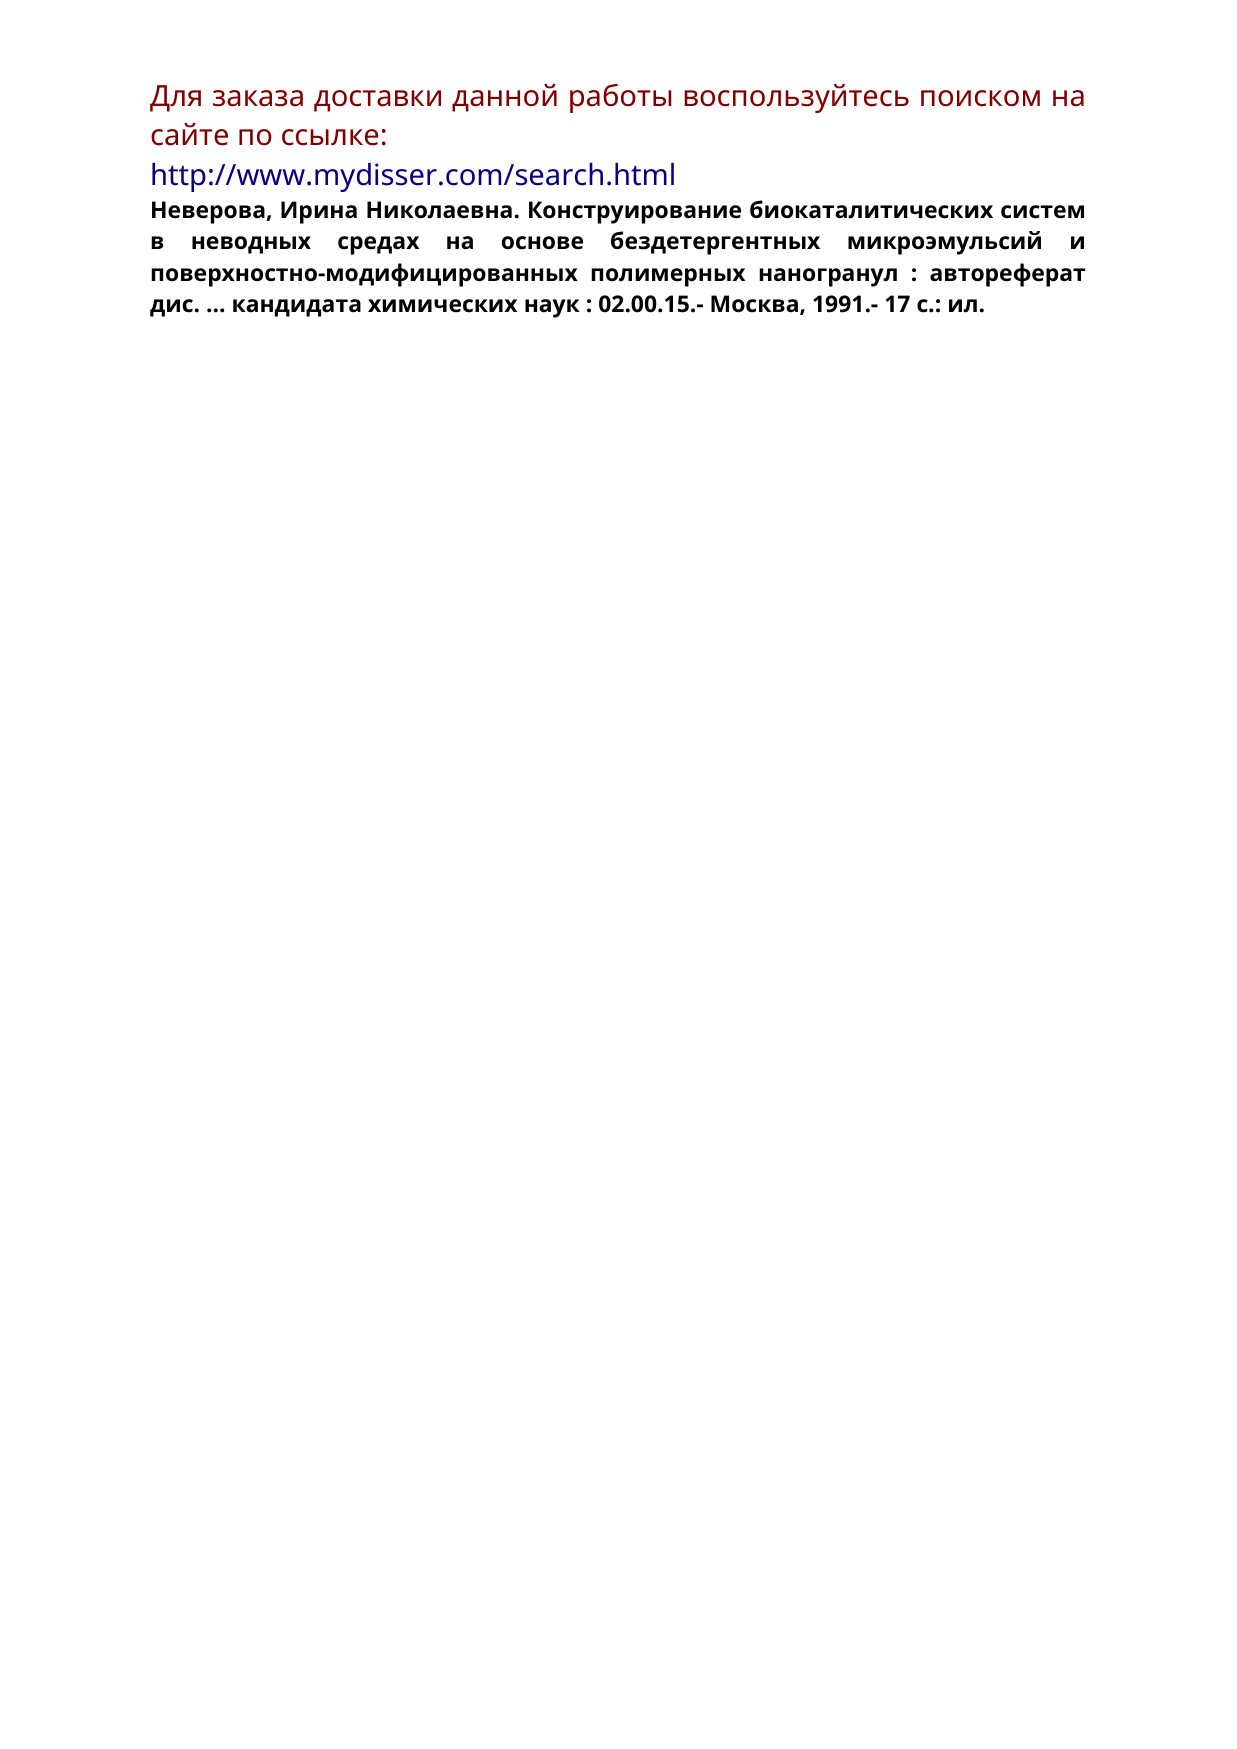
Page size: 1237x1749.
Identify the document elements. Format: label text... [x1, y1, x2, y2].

text Неверова, Ирина Николаевна. Конструирование биокаталитических систем в неводных средах на основе бездетергентных микроэмульсий и поверхностно-модифицированных полимерных наногранул : автореферат дис. ... кандидата химических наук : 02.00.15.- Москва, 1991.- 17 с.: ил. [150, 194, 1086, 319]
